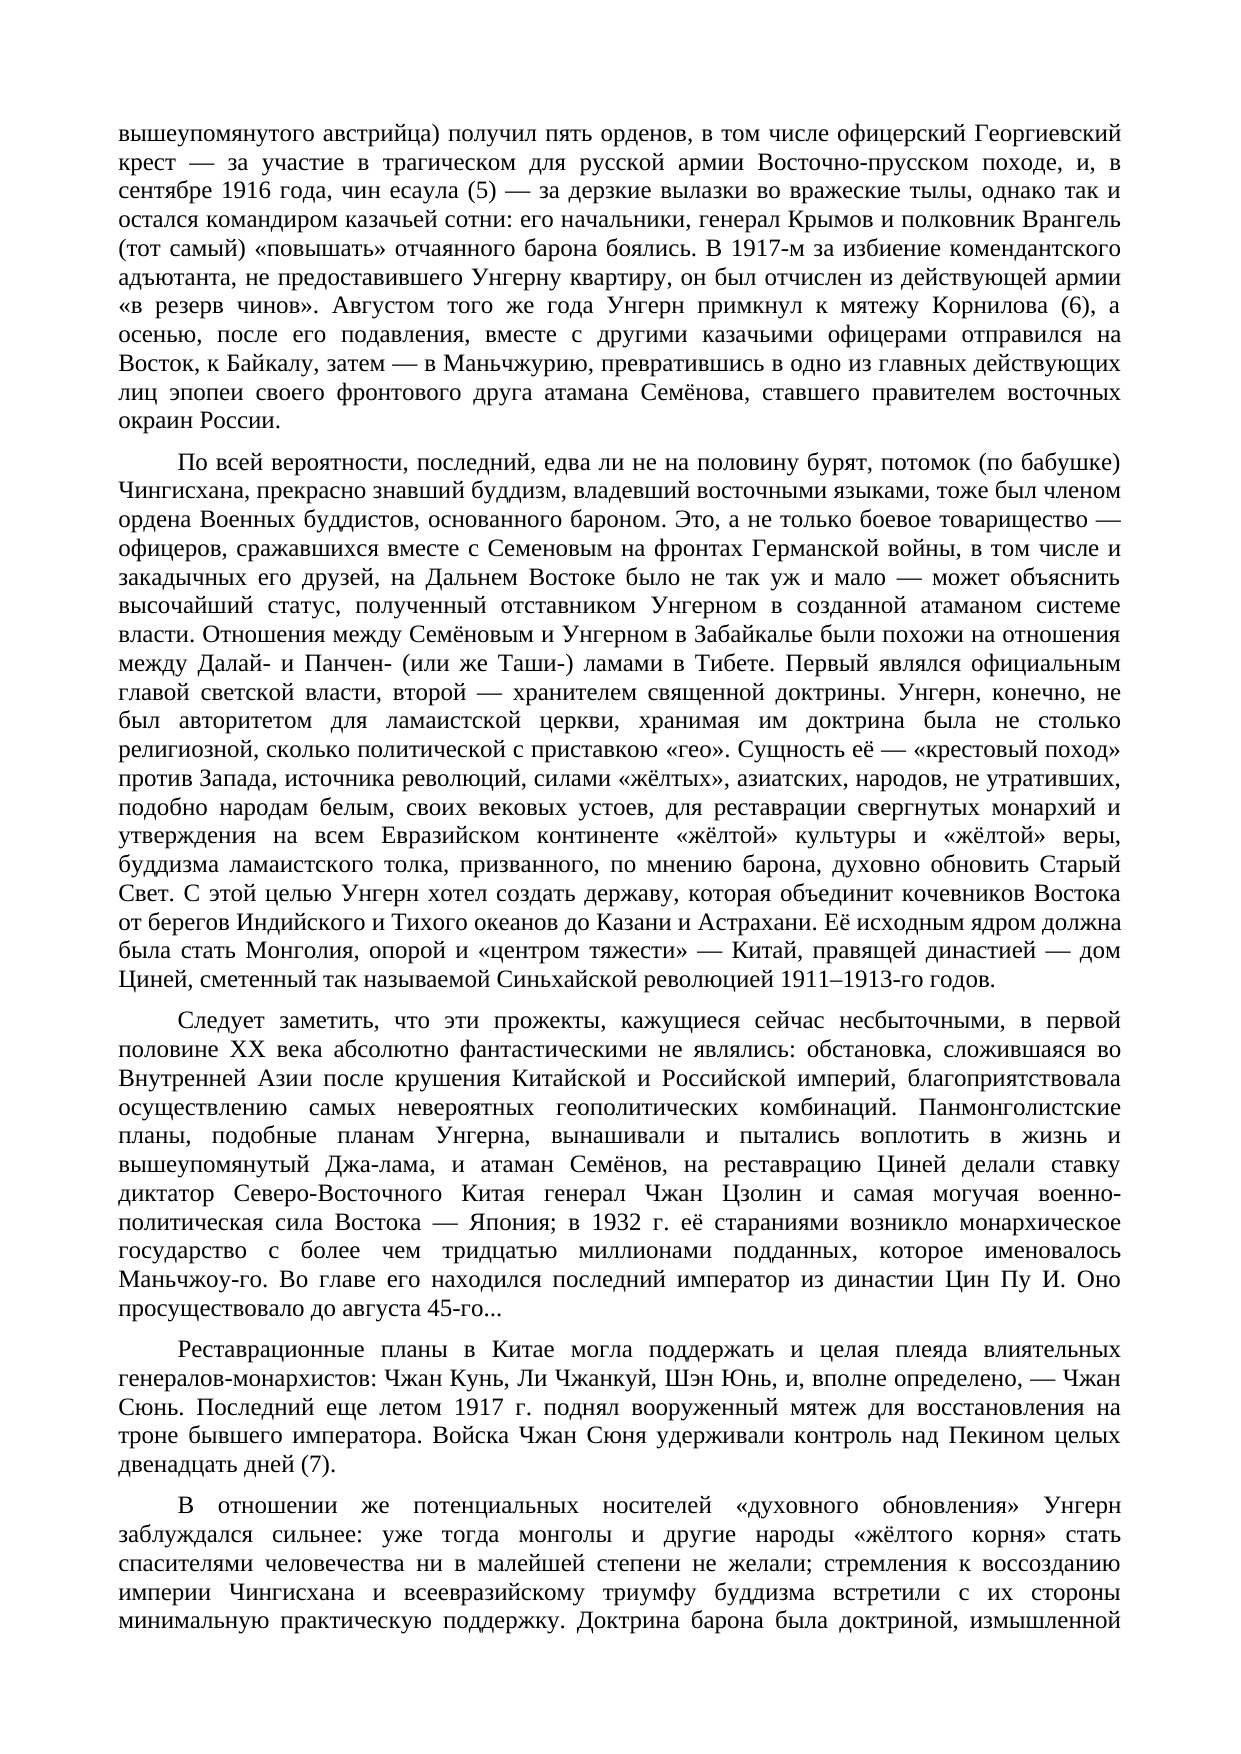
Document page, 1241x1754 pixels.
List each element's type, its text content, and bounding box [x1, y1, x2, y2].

text Следует заметить, что эти прожекты, кажущиеся сейчас несбыточными, в первой половине XX века абсолютно фантастическими не являлись: обстановка, сложившаяся во Внутренней Азии после крушения Китайской и Российской империй, благоприятствовала осуществлению самых невероятных геополитических комбинаций. Панмонголистские планы, подобные планам Унгерна, вынашивали и пытались воплотить в жизнь и вышеупомянутый Джа-лама, и атаман Семёнов, на реставрацию Циней делали ставку диктатор Северо-Восточного Китая генерал Чжан Цзолин и самая могучая военно-политическая сила Востока — Япония; в . её стараниями возникло монархическое государство с более чем тридцатью миллионами подданных, которое именовалось Маньчжоу-го. Во главе его находился последний император из династии Цин Пу И. Оно просуществовало до августа 45-го... [118, 1006, 1122, 1322]
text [118, 1491, 1122, 1634]
text Реставрационные планы в Китае могла поддержать и целая плеяда влиятельных генералов-монархистов: Чжан Кунь, Ли Чжанкуй, Шэн Юнь, и, вполне определено, — Чжан Сюнь. Последний еще летом . поднял вооруженный мятеж для восстановления на троне бывшего императора. Войска Чжан Сюня удерживали контроль над Пекином целых двенадцать дней (7). [118, 1334, 1122, 1478]
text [118, 118, 1122, 434]
text По всей вероятности, последний, едва ли не на половину бурят, потомок (по бабушке) Чингисхана, прекрасно знавший буддизм, владевший восточными языками, тоже был членом ордена Военных буддистов, основанного бароном. Это, а не только боевое товарищество — офицеров, сражавшихся вместе с Семеновым на фронтах Германской войны, в том числе и закадычных его друзей, на Дальнем Востоке было не так уж и мало — может объяснить высочайший статус, полученный отставником Унгерном в созданной атаманом системе власти. Отношения между Семёновым и Унгерном в Забайкалье были похожи на отношения между Далай- и Панчен- (или же Таши-) ламами в Тибете. Первый являлся официальным главой светской власти, второй — хранителем священной доктрины. Унгерн, конечно, не был авторитетом для ламаистской церкви, хранимая им доктрина была не столько религиозной, сколько политической с приставкою «гео». Сущность её — «крестовый поход» против Запада, источника революций, силами «жёлтых», азиатских, народов, не утративших, подобно народам белым, своих вековых устоев, для реставрации свергнутых монархий и утверждения на всем Евразийском континенте «жёлтой» культуры и «жёлтой» веры, буддизма ламаистского толка, призванного, по мнению барона, духовно обновить Старый Свет. С этой целью Унгерн хотел создать державу, которая объединит кочевников Востока от берегов Индийского и Тихого океанов до Казани и Астрахани. Её исходным ядром должна была стать Монголия, опорой и «центром тяжести» — Китай, правящей династией — дом Циней, сметенный так называемой Синьхайской революцией 1911–1913-го годов. [118, 447, 1122, 993]
